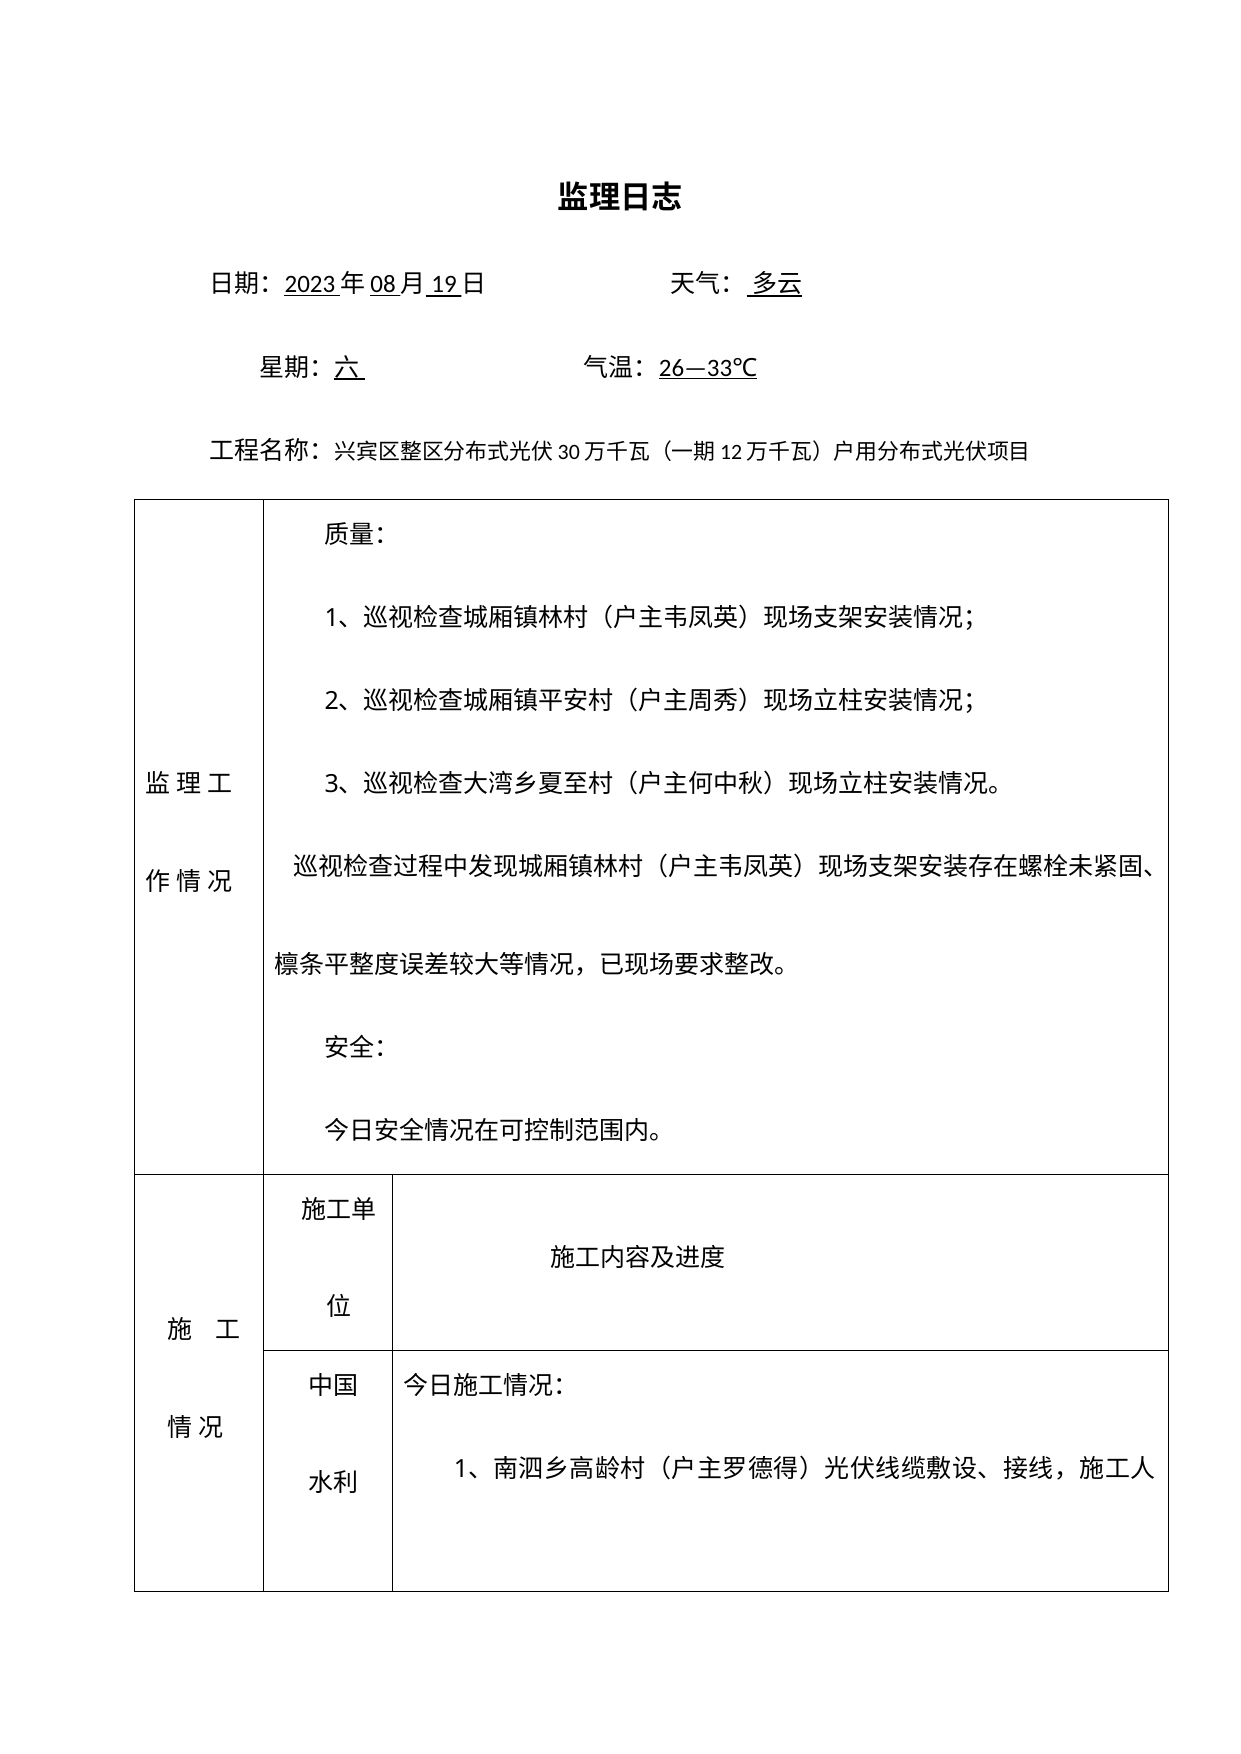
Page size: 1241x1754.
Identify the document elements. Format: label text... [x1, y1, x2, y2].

table_cell 施工单位 [264, 1175, 392, 1350]
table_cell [393, 1351, 1168, 1591]
table_cell 施工内容及进度 [393, 1175, 1168, 1350]
table_header 监 理 工 作 情 况 [135, 500, 263, 1174]
table_cell 中国水利水电第十工程局有限公司 [264, 1351, 392, 1591]
text 星期：六 气温：26—33℃ [209, 333, 1053, 398]
text 工程名称：兴宾区整区分布式光伏30万千瓦（一期12万千瓦）户用分布式光伏项目 [209, 416, 1053, 481]
table_cell 施 工 情 况 [135, 1175, 263, 1591]
table_header 质量： 1、巡视检查城厢镇林村（户主韦凤英）现场支架安装情况； 2、巡视检查城厢镇平安村（户主周秀）现场立柱安装情况； 3、巡视检查大湾乡夏至村（户主何中秋）现场立柱安装情况。 巡视检查过程中发现城厢镇林村（户主韦凤英）现场支架安装存在螺栓未紧固、檩条平整度误差较大等情况，已现场要求整改。 安全： 今日安全情况在可控制范围内。 [264, 500, 1168, 1174]
text 监理日志 [187, 162, 1053, 227]
text 日期：2023年08月 19日 天气： 多云 [209, 249, 1053, 314]
